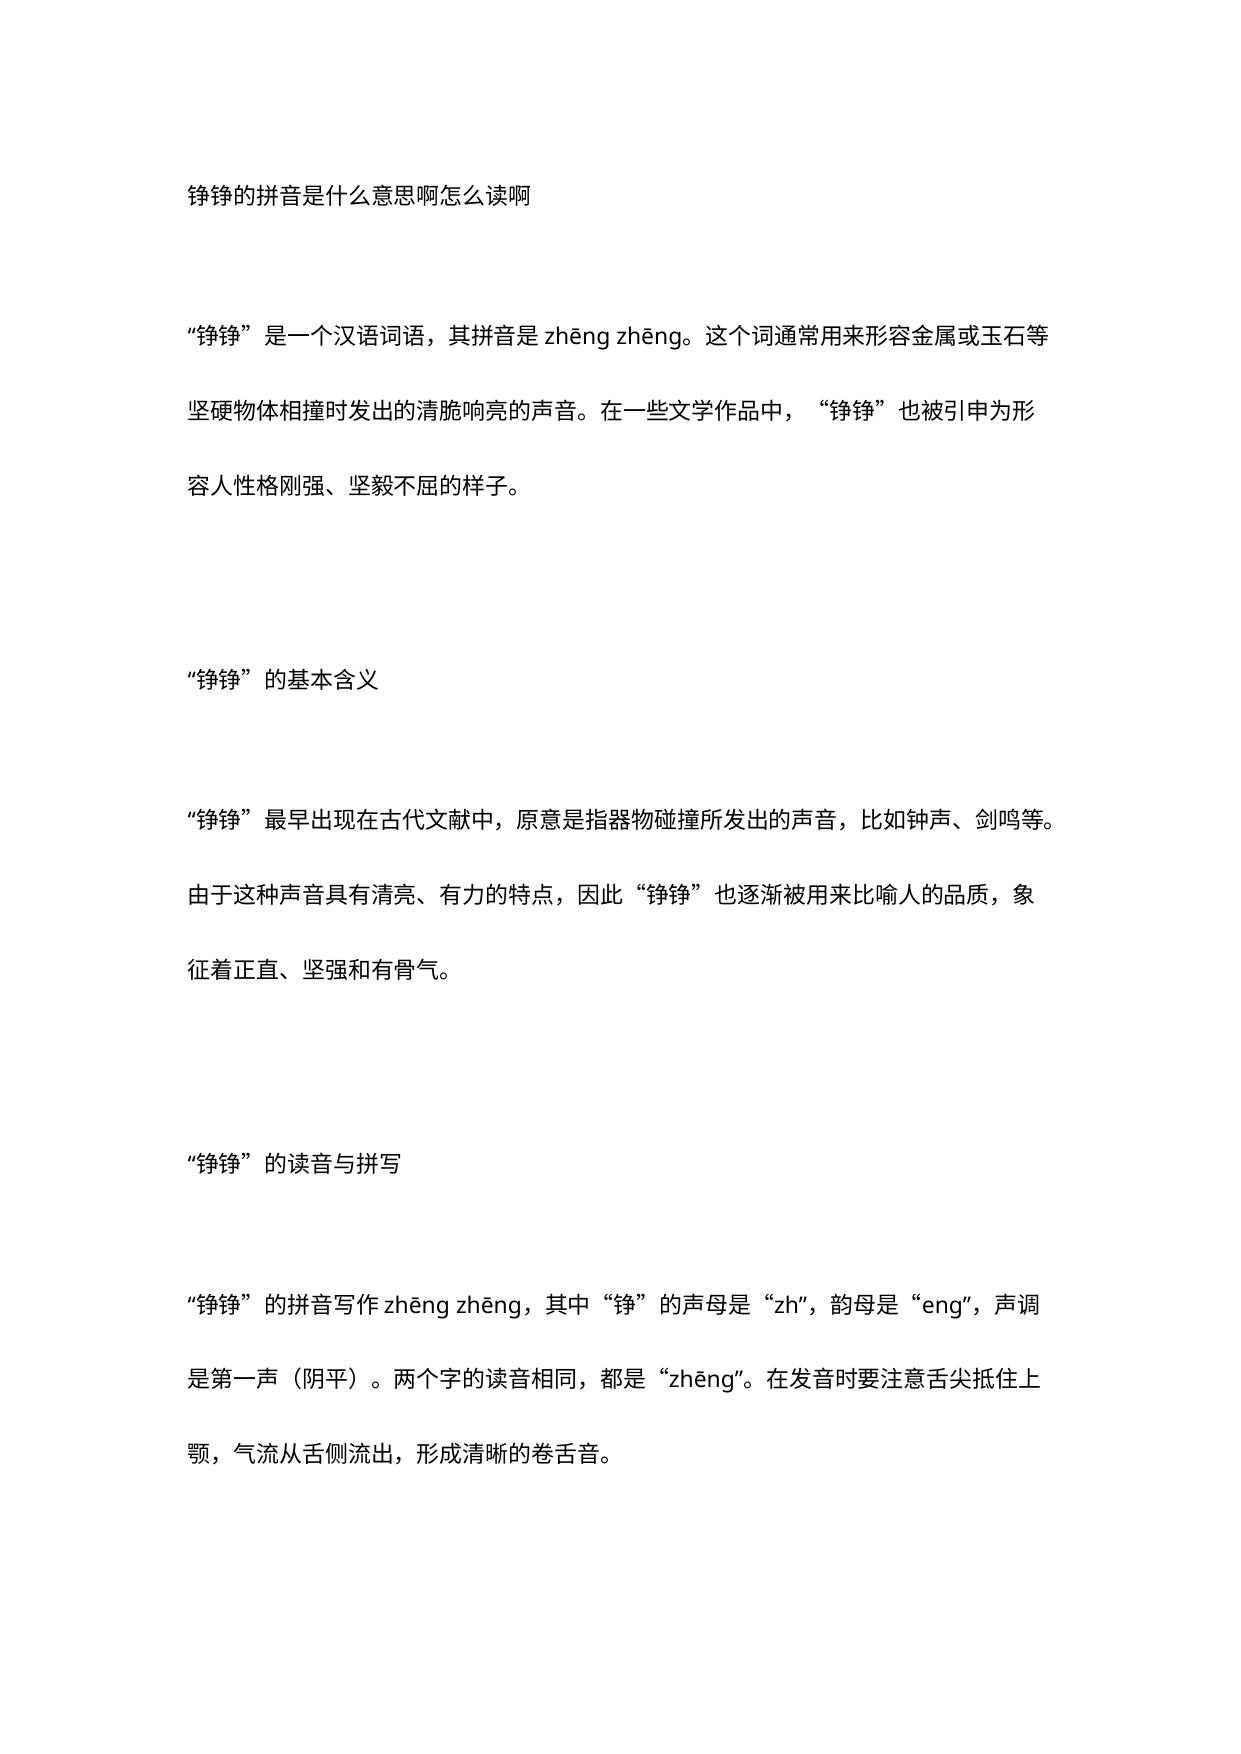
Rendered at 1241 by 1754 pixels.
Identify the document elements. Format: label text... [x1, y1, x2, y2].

text “铮铮”的拼音写作zhēng zhēng，其中“铮”的声母是“zh”，韵母是“eng”，声调是第一声（阴平）。两个字的读音相同，都是“zhēng”。在发音时要注意舌尖抵住上颚，气流从舌侧流出，形成清晰的卷舌音。 [187, 1271, 1053, 1485]
text “铮铮”的基本含义 [187, 646, 1053, 711]
text “铮铮”最早出现在古代文献中，原意是指器物碰撞所发出的声音，比如钟声、剑鸣等。由于这种声音具有清亮、有力的特点，因此“铮铮”也逐渐被用来比喻人的品质，象征着正直、坚强和有骨气。 [187, 787, 1053, 1001]
text “铮铮”的读音与拼写 [187, 1130, 1053, 1195]
text 铮铮的拼音是什么意思啊怎么读啊 [187, 162, 1053, 227]
text “铮铮”是一个汉语词语，其拼音是zhēng zhēng。这个词通常用来形容金属或玉石等坚硬物体相撞时发出的清脆响亮的声音。在一些文学作品中，“铮铮”也被引申为形容人性格刚强、坚毅不屈的样子。 [187, 302, 1053, 517]
